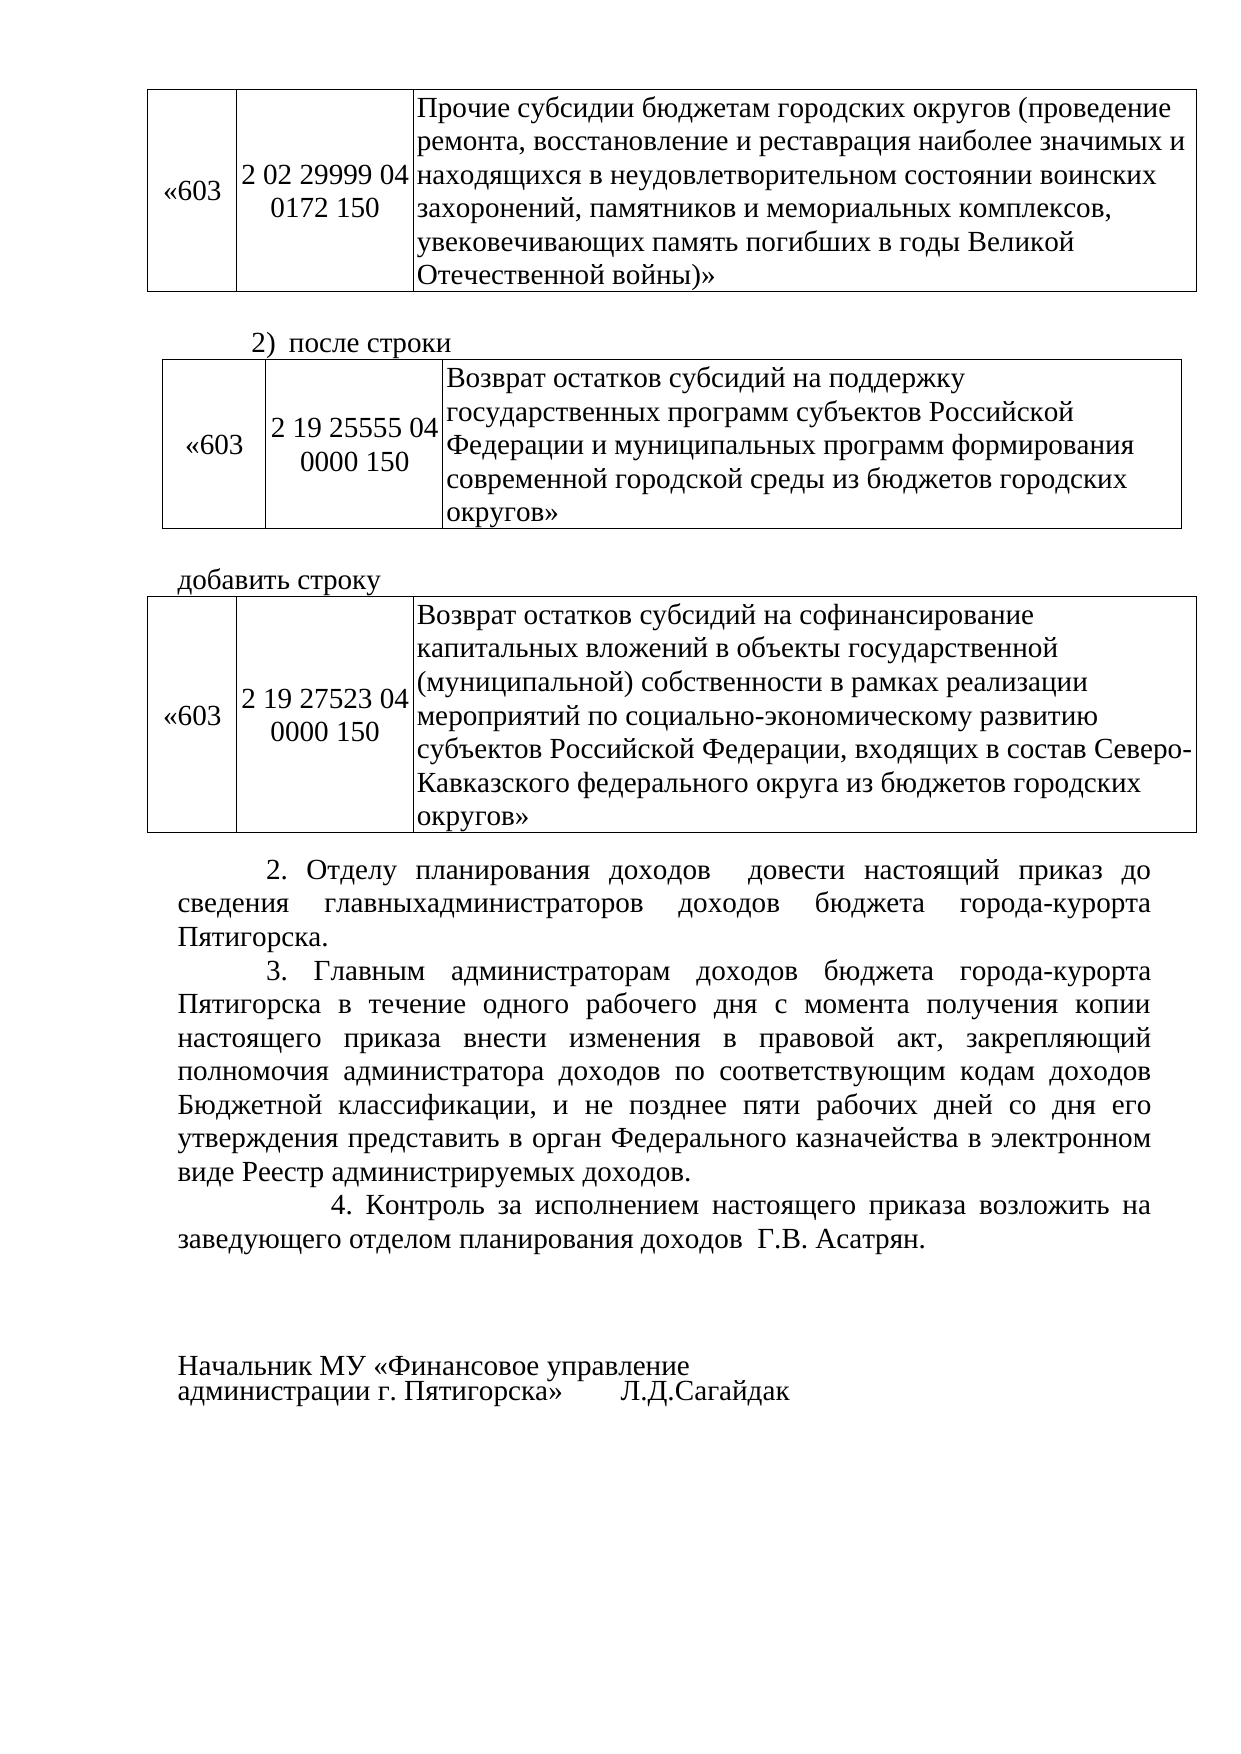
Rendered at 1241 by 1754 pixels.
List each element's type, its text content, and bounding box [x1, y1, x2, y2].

table_header 2 02 29999 04 0172 150 [237, 90, 413, 291]
text 4. Контроль за исполнением настоящего приказа возложить на заведующего отделом планирования доходов Г.В. Асатрян. [177, 1187, 1152, 1254]
table_header «603 [148, 597, 236, 832]
table_header 2 19 25555 04 0000 150 [266, 360, 442, 528]
table_header Возврат остатков субсидий на поддержку государственных программ субъектов Российской Федерации и муниципальных программ формирования современной городской среды из бюджетов городских округов» [443, 360, 1181, 528]
table_header «603 [148, 90, 236, 291]
table_header «603 [163, 360, 265, 528]
list после строки [251, 326, 1122, 359]
table_header Возврат остатков субсидий на софинансирование капитальных вложений в объекты государственной (муниципальной) собственности в рамках реализации мероприятий по социально-экономическому развитию субъектов Российской Федерации, входящих в состав Северо-Кавказского федерального округа из бюджетов городских округов» [414, 597, 1196, 832]
text 2. Отделу планирования доходов довести настоящий приказ до сведения главныхадминистраторов доходов бюджета города-курорта Пятигорска. [177, 852, 1152, 953]
table_header 2 19 27523 04 0000 150 [237, 597, 413, 832]
table_header Прочие субсидии бюджетам городских округов (проведение ремонта, восстановление и реставрация наиболее значимых и находящихся в неудовлетворительном состоянии воинских захоронений, памятников и мемориальных комплексов, увековечивающих память погибших в годы Великой Отечественной войны)» [414, 90, 1196, 291]
text администрации г. Пятигорска» Л.Д.Сагайдак [177, 1380, 1196, 1405]
text добавить строку [177, 562, 1122, 596]
text 3. Главным администраторам доходов бюджета города-курорта Пятигорска в течение одного рабочего дня с момента получения копии настоящего приказа внести изменения в правовой акт, закрепляющий полномочия администратора доходов по соответствующим кодам доходов Бюджетной классификации, и не позднее пяти рабочих дней со дня его утверждения представить в орган Федерального казначейства в электронном виде Реестр администрируемых доходов. [177, 953, 1152, 1187]
text Начальник МУ «Финансовое управление [177, 1355, 1152, 1380]
